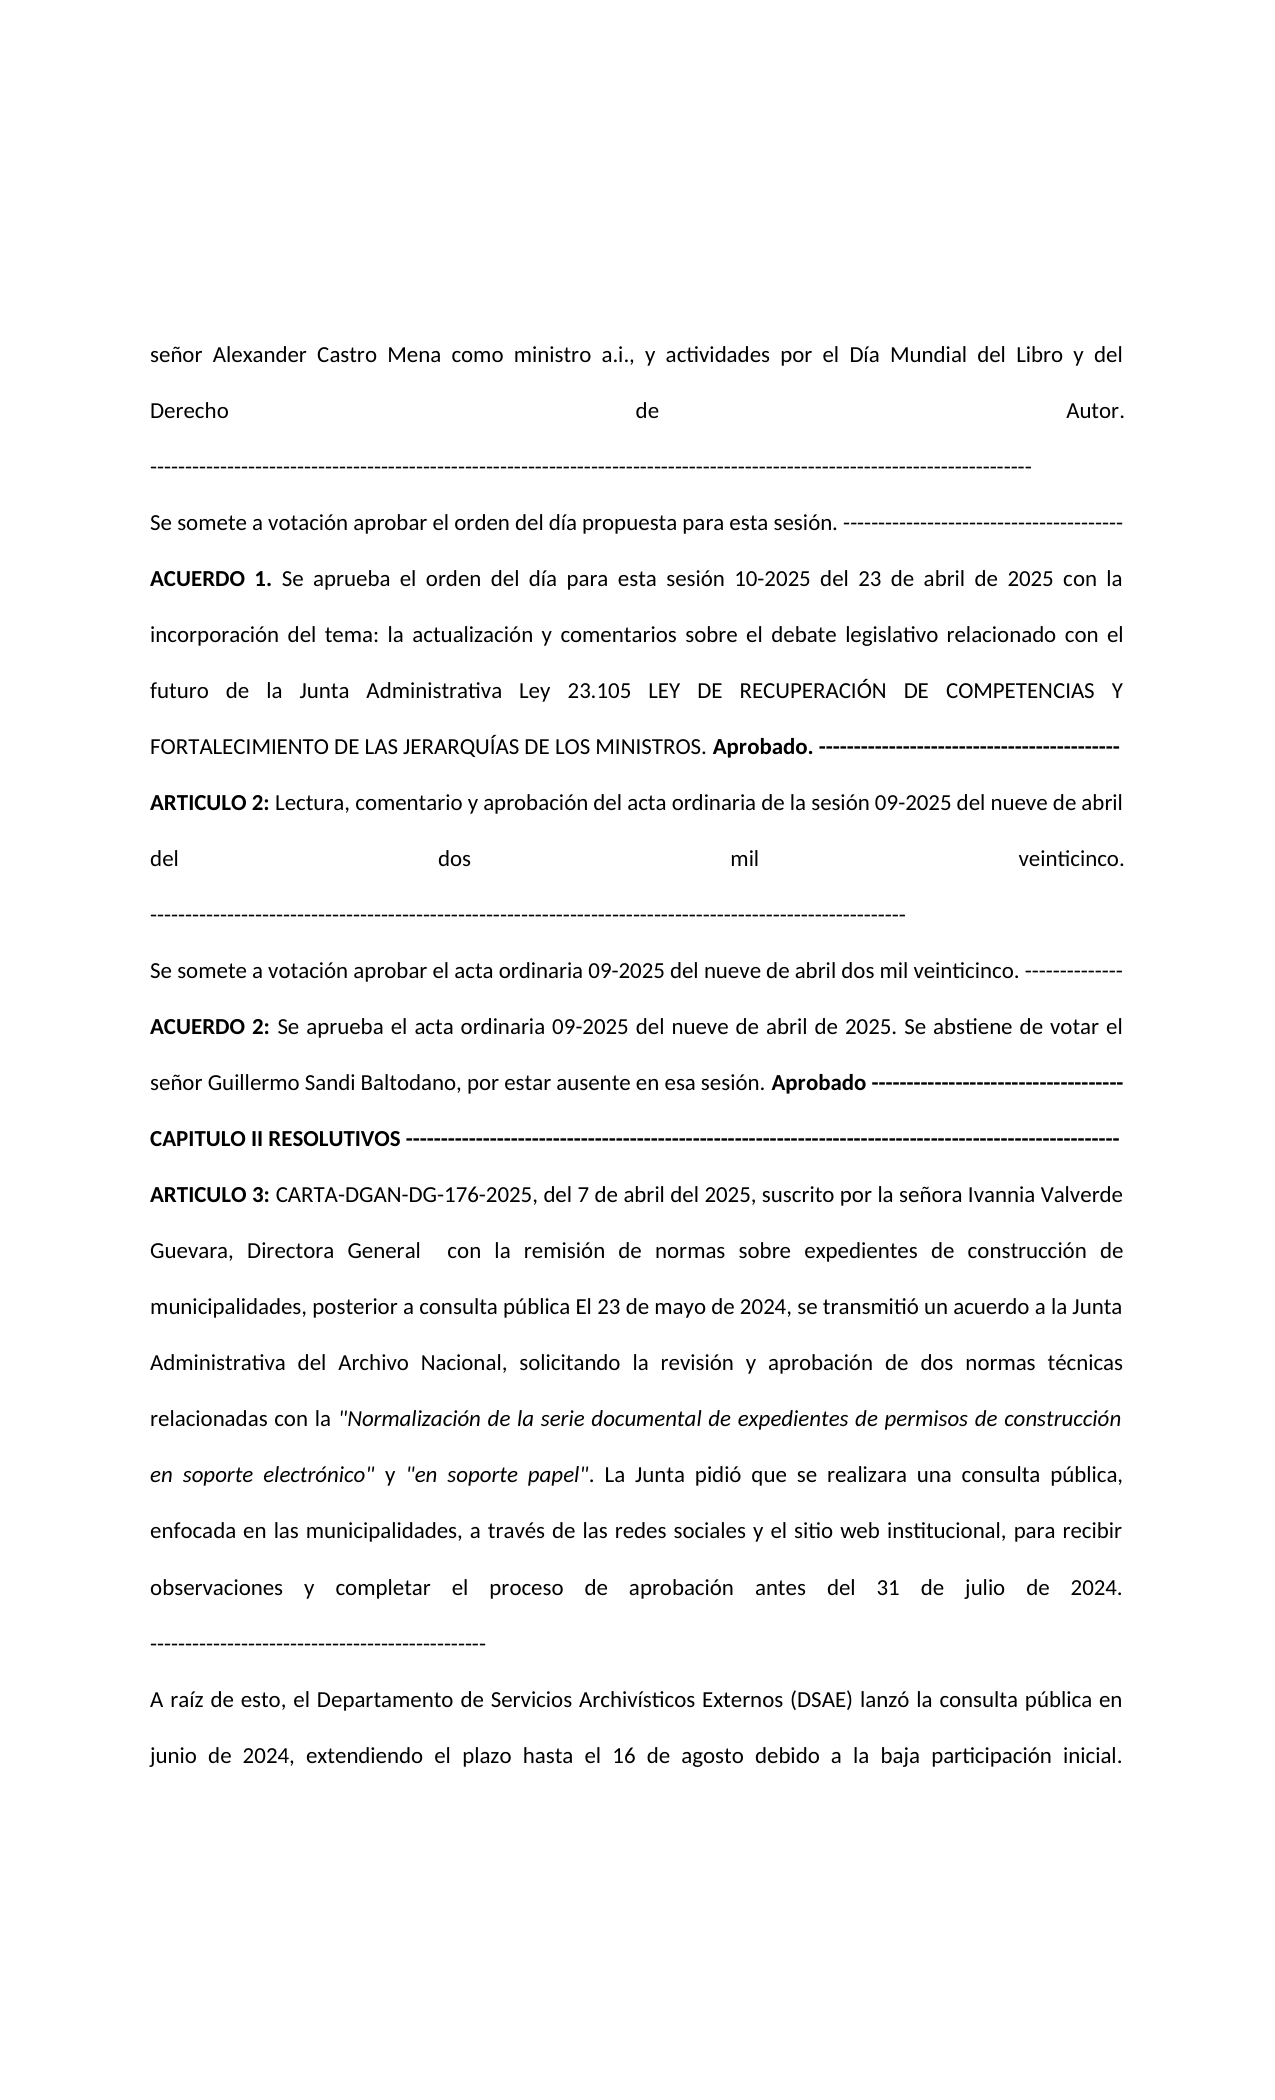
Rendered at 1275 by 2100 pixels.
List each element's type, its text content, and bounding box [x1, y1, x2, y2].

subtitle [150, 340, 1125, 480]
subtitle Se somete a votación aprobar el orden del día propuesta para esta sesión. ---------------------------------------- [150, 508, 1125, 536]
subtitle ARTICULO 3: CARTA-DGAN-DG-176-2025, del 7 de abril del 2025, suscrito por la señora Ivannia Valverde Guevara, Directora General con la remisión de normas sobre expedientes de construcción de municipalidades, posterior a consulta pública El 23 de mayo de 2024, se transmitió un acuerdo a la Junta Administrativa del Archivo Nacional, solicitando la revisión y aprobación de dos normas técnicas relacionadas con la "Normalización de la serie documental de expedientes de permisos de construcción en soporte electrónico" y "en soporte papel". La Junta pidió que se realizara una consulta pública, enfocada en las municipalidades, a través de las redes sociales y el sitio web institucional, para recibir observaciones y completar el proceso de aprobación antes del 31 de julio de 2024. ------------------------------------------------ [150, 1180, 1125, 1657]
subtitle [150, 1685, 1125, 1769]
subtitle ACUERDO 2: Se aprueba el acta ordinaria 09-2025 del nueve de abril de 2025. Se abstiene de votar el señor Guillermo Sandi Baltodano, por estar ausente en esa sesión. Aprobado ------------------------------------ [150, 1012, 1125, 1096]
subtitle CAPITULO II RESOLUTIVOS ------------------------------------------------------------------------------------------------------ [150, 1124, 1125, 1152]
subtitle ARTICULO 2: Lectura, comentario y aprobación del acta ordinaria de la sesión 09-2025 del nueve de abril del dos mil veinticinco. ------------------------------------------------------------------------------------------------------------ [150, 788, 1125, 928]
subtitle ACUERDO 1. Se aprueba el orden del día para esta sesión 10-2025 del 23 de abril de 2025 con la incorporación del tema: la actualización y comentarios sobre el debate legislativo relacionado con el futuro de la Junta Administrativa Ley 23.105 LEY DE RECUPERACIÓN DE COMPETENCIAS Y FORTALECIMIENTO DE LAS JERARQUÍAS DE LOS MINISTROS. Aprobado. ------------------------------------------- [150, 564, 1125, 760]
subtitle Se somete a votación aprobar el acta ordinaria 09-2025 del nueve de abril dos mil veinticinco. -------------- [150, 956, 1125, 984]
